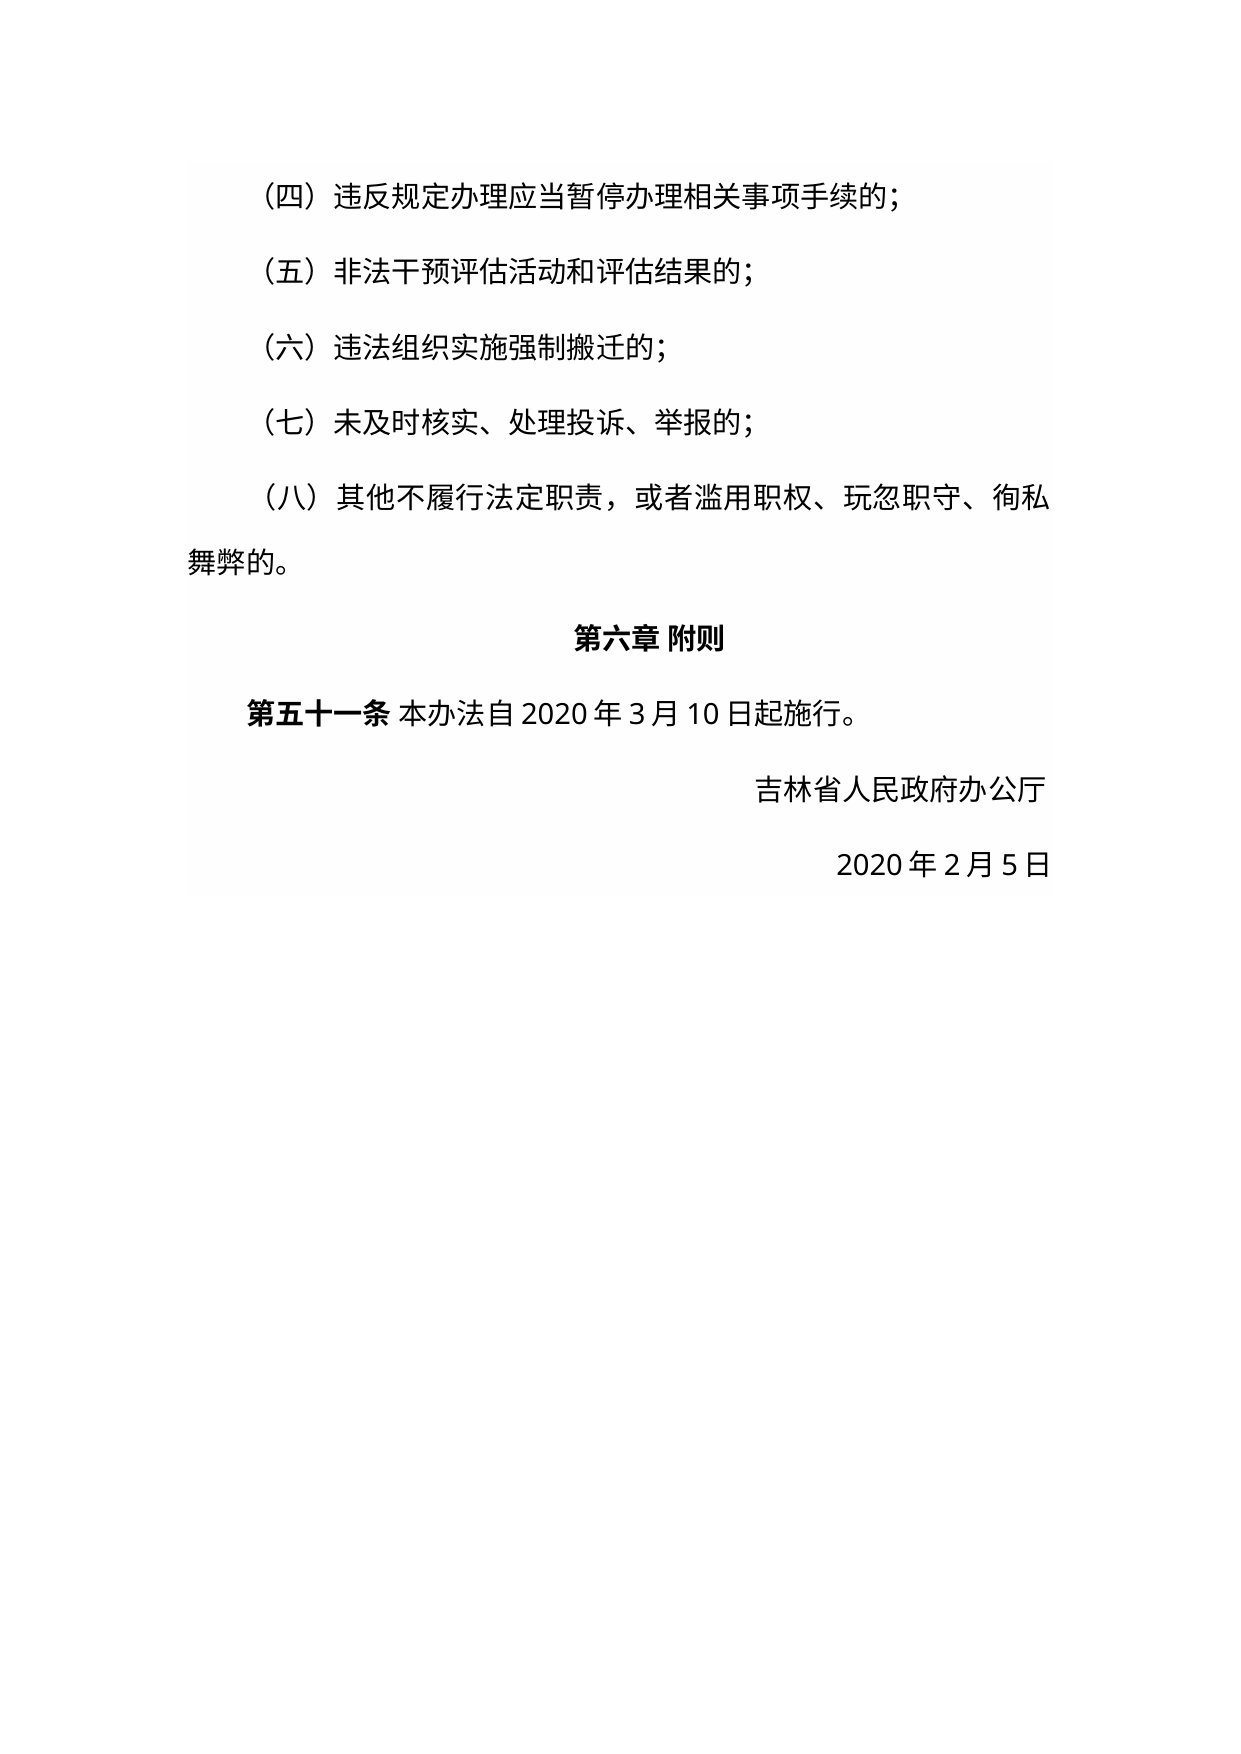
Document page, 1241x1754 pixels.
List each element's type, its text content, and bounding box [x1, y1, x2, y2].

text （七）未及时核实、处理投诉、举报的； [187, 388, 1053, 453]
text 吉林省人民政府办公厅 [187, 755, 1053, 820]
text （八）其他不履行法定职责，或者滥用职权、玩忽职守、徇私舞弊的。 [187, 464, 1053, 594]
text （六）违法组织实施强制搬迁的； [187, 313, 1053, 378]
text 第六章 附则 [187, 604, 1053, 669]
text （五）非法干预评估活动和评估结果的； [187, 237, 1053, 302]
text 2020年2月5日 [187, 830, 1053, 895]
text 第五十一条 本办法自2020年3月10日起施行。 [187, 679, 1053, 744]
text （四）违反规定办理应当暂停办理相关事项手续的； [187, 162, 1053, 227]
